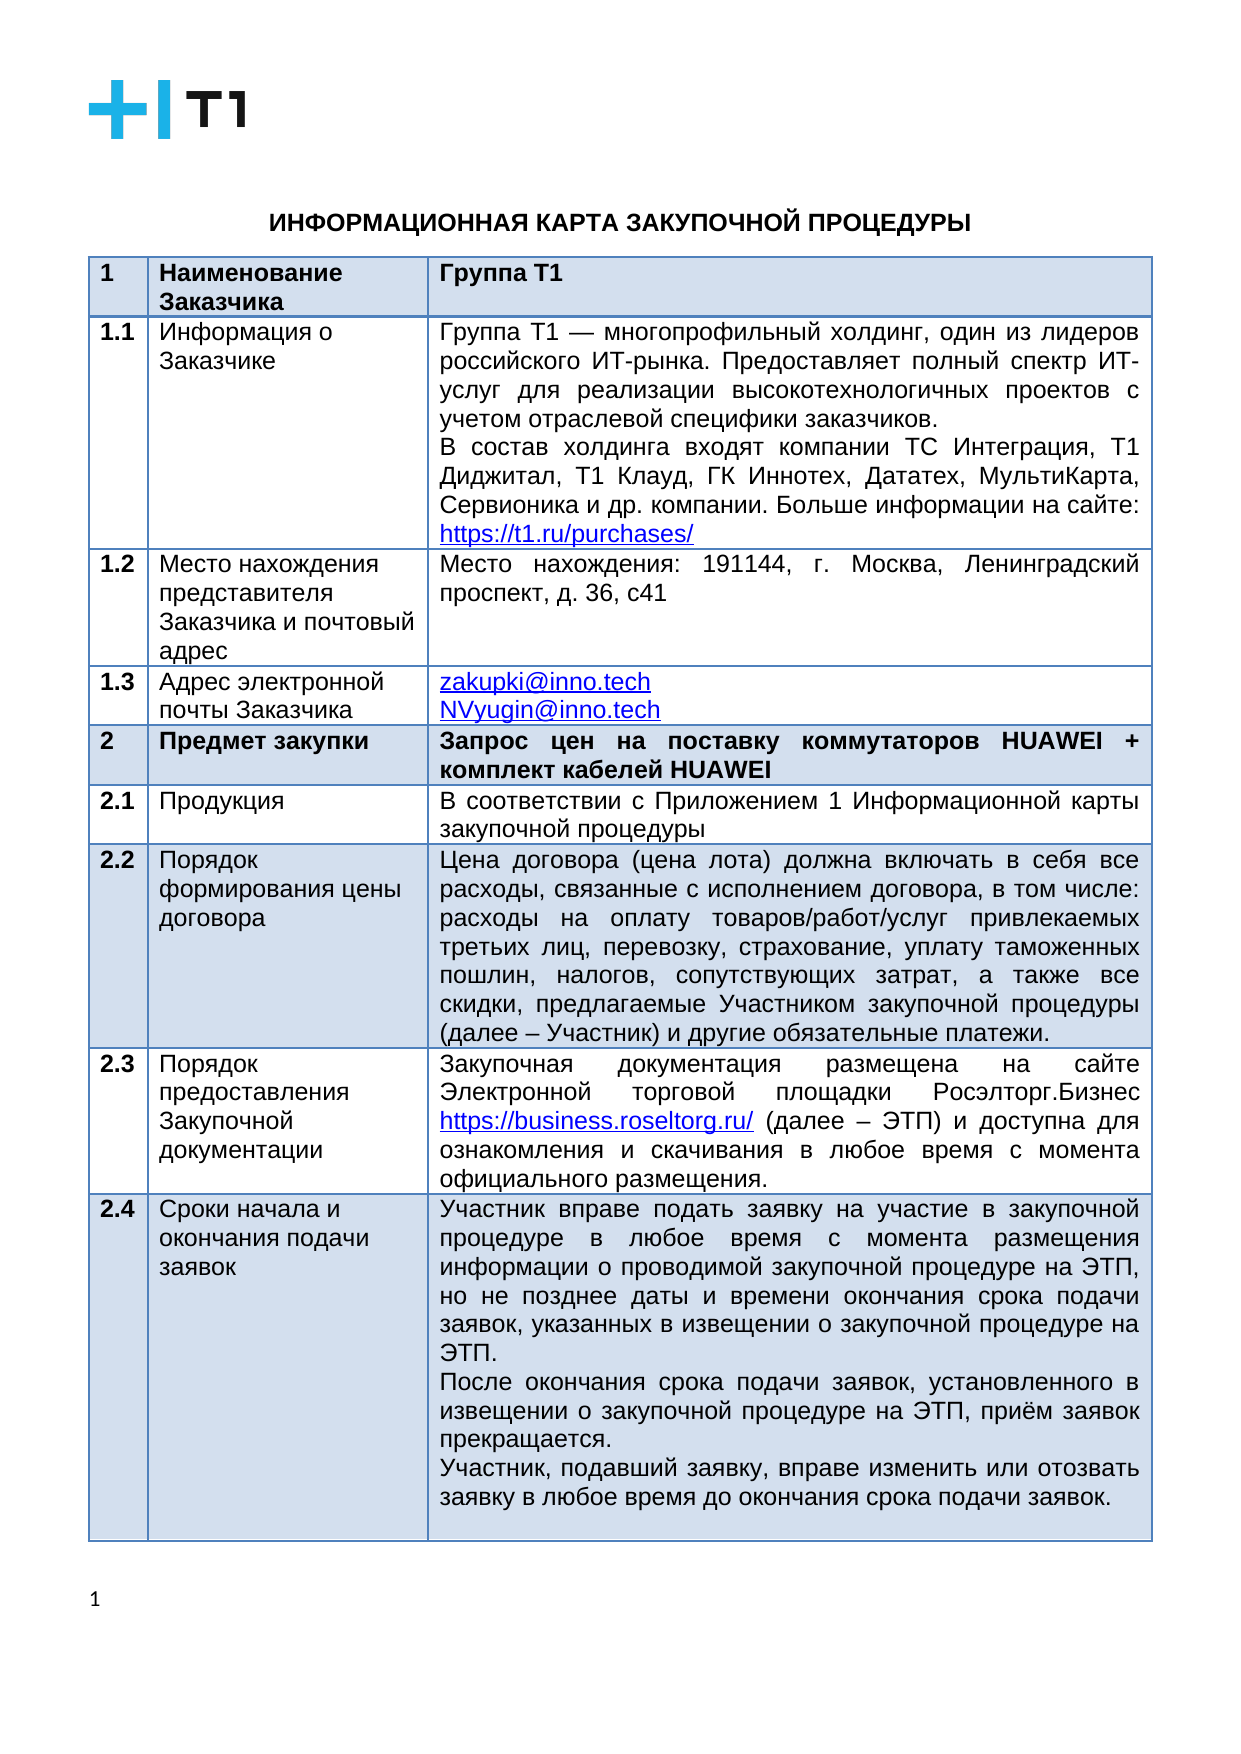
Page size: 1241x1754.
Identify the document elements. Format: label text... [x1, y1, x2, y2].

table_cell 2.3 [90, 1049, 147, 1192]
table_cell Участник вправе подать заявку на участие в закупочной процедуре в любое время с момента размещения информации о проводимой закупочной процедуре на ЭТП, но не позднее даты и времени окончания срока подачи заявок, указанных в извещении о закупочной процедуре на ЭТП. После окончания срока подачи заявок, установленного в извещении о закупочной процедуре на ЭТП, приём заявок прекращается. Участник, подавший заявку, вправе изменить или отозвать заявку в любое время до окончания срока подачи заявок. [429, 1195, 1151, 1539]
table_cell Цена договора (цена лота) должна включать в себя все расходы, связанные с исполнением договора, в том числе: расходы на оплату товаров/работ/услуг привлекаемых третьих лиц, перевозку, страхование, уплату таможенных пошлин, налогов, сопутствующих затрат, а также все скидки, предлагаемые Участником закупочной процедуры (далее – Участник) и другие обязательные платежи. [429, 845, 1151, 1047]
table_cell 2.1 [90, 786, 147, 843]
table_cell Продукция [149, 786, 427, 843]
table_cell Место нахождения: 191144, г. Москва, Ленинградский проспект, д. 36, с41 [429, 550, 1151, 664]
table_cell Закупочная документация размещена на сайте Электронной торговой площадки Росэлторг.Бизнес https://business.roseltorg.ru/ (далее – ЭТП) и доступна для ознакомления и скачивания в любое время с момента официального размещения. [429, 1049, 1151, 1192]
table_cell Порядок формирования цены договора [149, 845, 427, 1047]
table_cell 2 [90, 726, 147, 784]
table_header Наименование Заказчика [149, 258, 427, 315]
table_cell Группа Т1 — многопрофильный холдинг, один из лидеров российского ИТ-рынка. Предоставляет полный спектр ИТ-услуг для реализации высокотехнологичных проектов с учетом отраслевой специфики заказчиков. В состав холдинга входят компании ТС Интеграция, Т1 Диджитал, Т1 Клауд, ГК Иннотех, Дататех, МультиКарта, Сервионика и др. компании. Больше информации на сайте: https://t1.ru/purchases/ [429, 318, 1151, 547]
table_cell В соответствии с Приложением 1 Информационной карты закупочной процедуры [429, 786, 1151, 843]
table_cell Сроки начала и окончания подачи заявок [149, 1195, 427, 1539]
table_cell 2.4 [90, 1195, 147, 1539]
table_cell Предмет закупки [149, 726, 427, 784]
table_cell Порядок предоставления Закупочной документации [149, 1049, 427, 1192]
table_cell 1.2 [90, 550, 147, 664]
table_cell 2.2 [90, 845, 147, 1047]
table_header Группа Т1 [429, 258, 1151, 315]
table_header 1 [90, 258, 147, 315]
table_cell 1.1 [90, 318, 147, 547]
table_cell Информация о Заказчике [149, 318, 427, 547]
picture [88, 80, 245, 139]
table_cell zakupki@inno.tech NVyugin@inno.tech [429, 667, 1151, 724]
table_cell Адрес электронной почты Заказчика [149, 667, 427, 724]
table_cell 1.3 [90, 667, 147, 724]
table_cell Запрос цен на поставку коммутаторов HUAWEI + комплект кабелей HUAWEI [429, 726, 1151, 784]
text ИНФОРМАЦИОННАЯ КАРТА ЗАКУПОЧНОЙ ПРОЦЕДУРЫ [89, 208, 1152, 237]
table_cell Место нахождения представителя Заказчика и почтовый адрес [149, 550, 427, 664]
